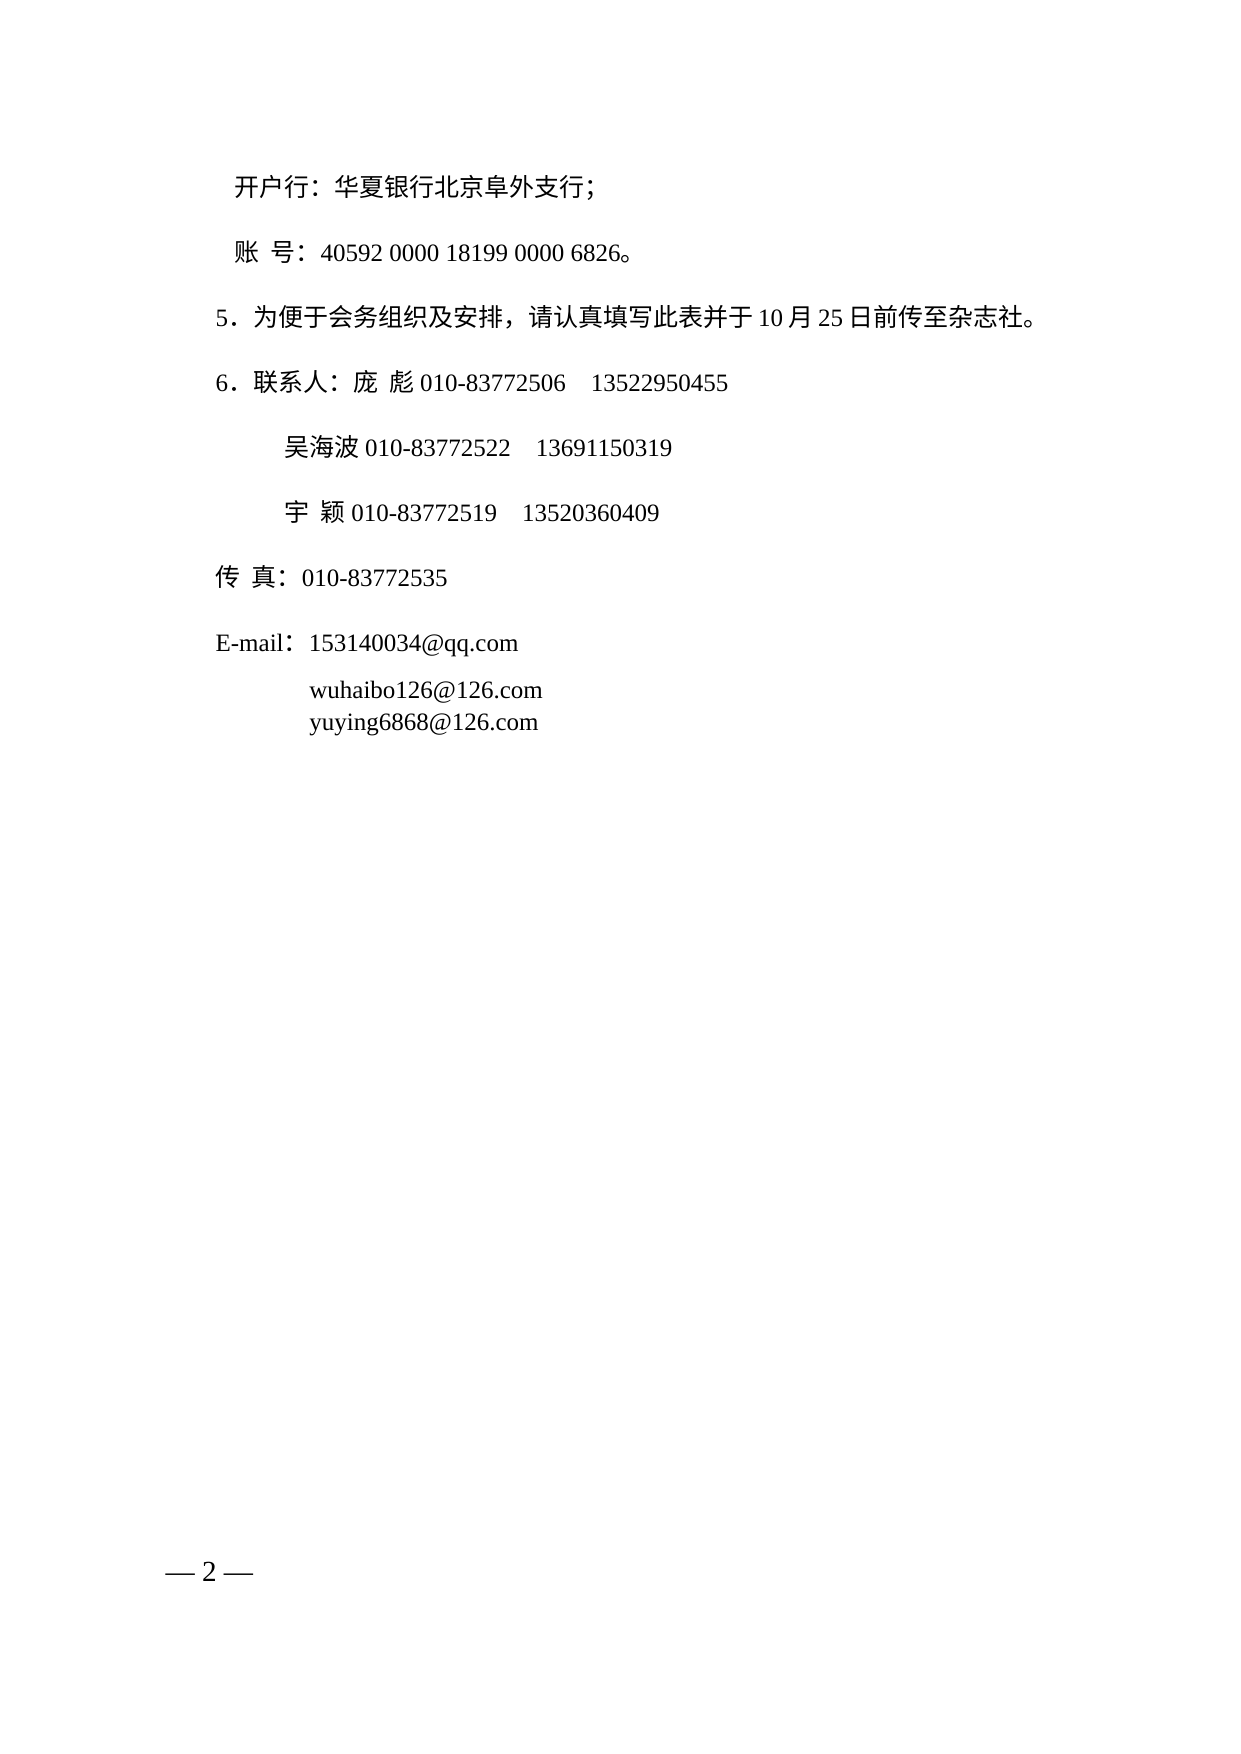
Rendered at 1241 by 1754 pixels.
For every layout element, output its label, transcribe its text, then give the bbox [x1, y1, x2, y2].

text 5．为便于会务组织及安排，请认真填写此表并于10月25日前传至杂志社。 [165, 283, 1075, 348]
text wuhaibo126@126.com [165, 673, 1075, 706]
text 传 真：010-83772535 [165, 543, 1075, 608]
text 开户行：华夏银行北京阜外支行； [165, 153, 1075, 218]
text E-mail：153140034@qq.com [165, 608, 1075, 673]
text 吴海波 010-83772522 13691150319 [165, 413, 1075, 478]
text yuying6868@126.com [165, 706, 1075, 738]
text 账 号：40592 0000 18199 0000 6826。 [165, 218, 1075, 283]
text 宇 颖 010-83772519 13520360409 [165, 478, 1075, 543]
text 6．联系人：庞 彪 010-83772506 13522950455 [165, 348, 1075, 413]
